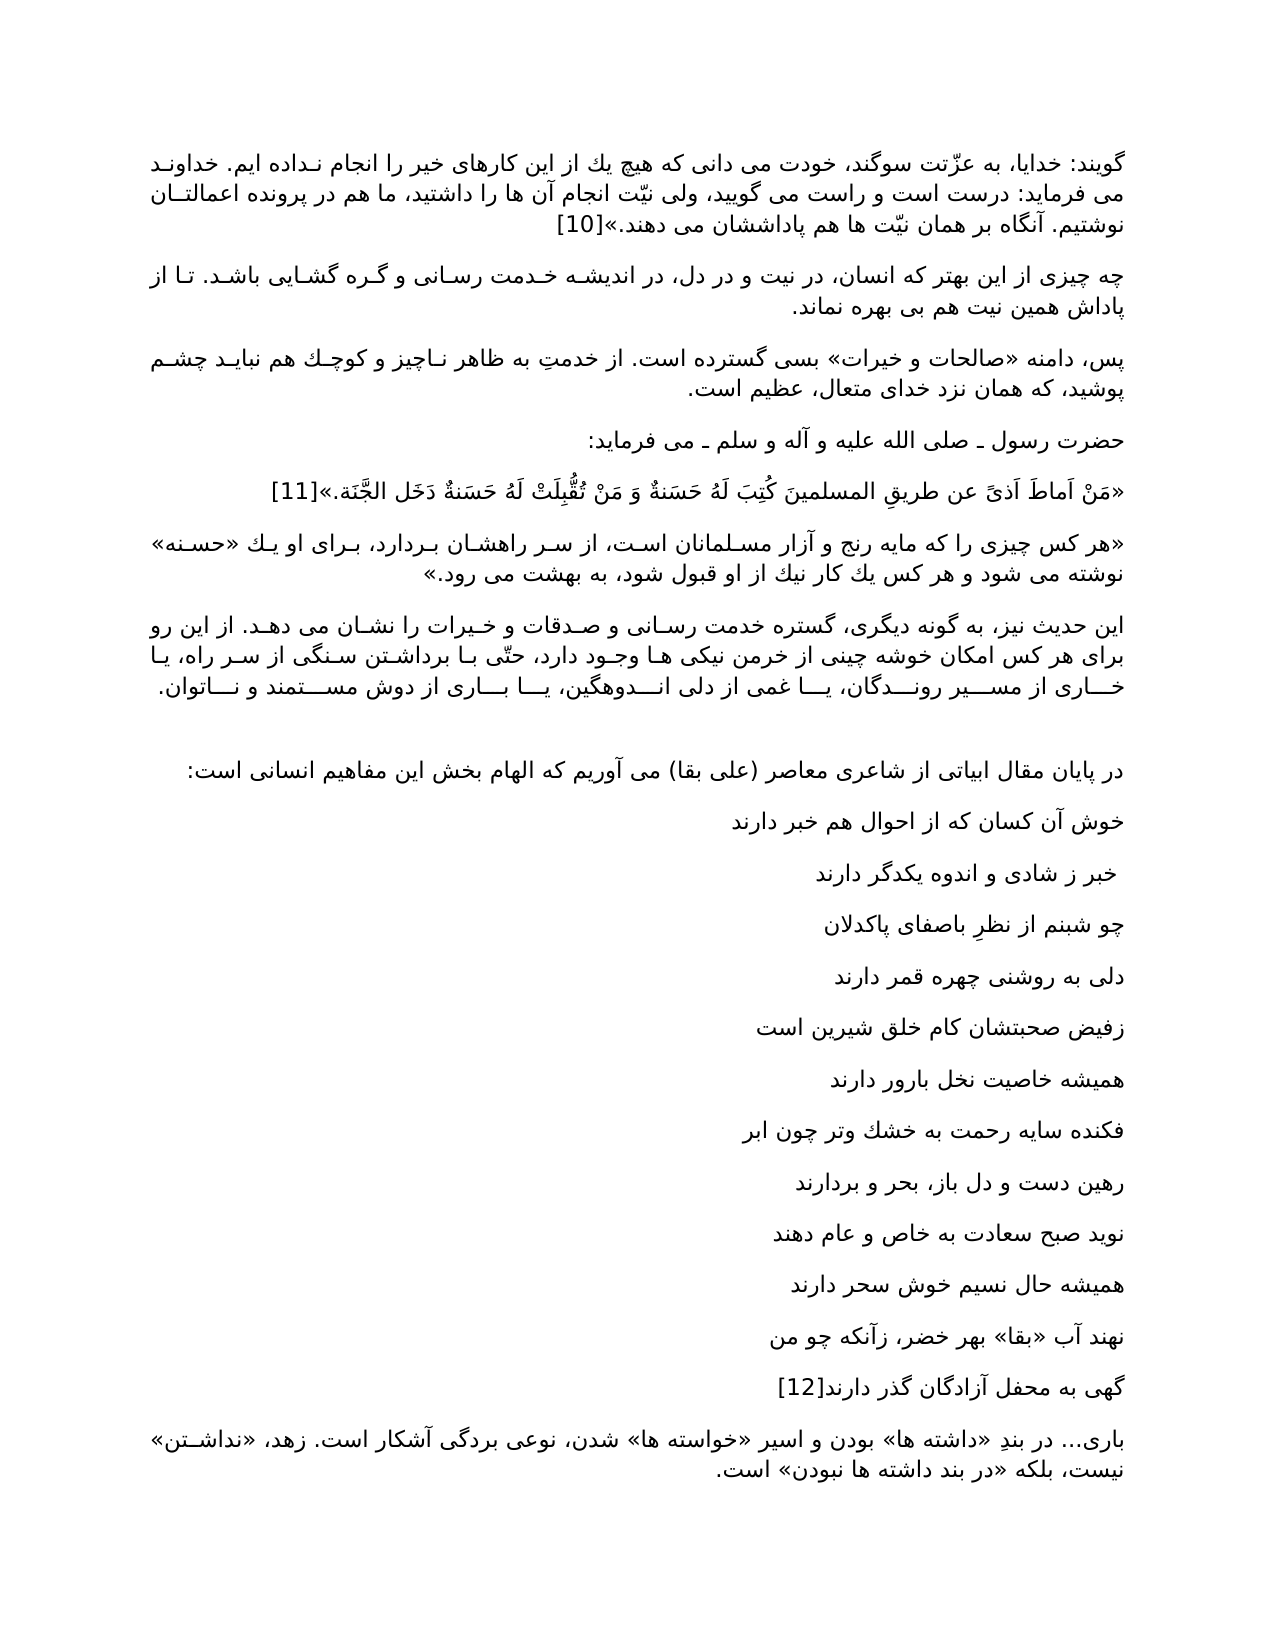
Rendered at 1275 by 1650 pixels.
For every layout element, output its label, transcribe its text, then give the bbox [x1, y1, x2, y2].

text دلى به روشنى چهره قمر دارند [150, 963, 1125, 989]
text «مَنْ اَماطَ اَذىً عن طريقِ المسلمينَ كُتِبَ لَهُ حَسَنةٌ وَ مَنْ تُقُّبِلَتْ لَهُ حَسَنةٌ دَخَل الجَّنَة.»[11] [150, 478, 1125, 505]
text زفيض صحبتشان كام خلق شيرين است [150, 1014, 1125, 1041]
text رهين دست و دل باز، بحر و بردارند [150, 1169, 1125, 1195]
text اين حديث نيز، به گونه ديگرى، گستره خدمت رسانى و صدقات و خيرات را نشان مى دهد. از اين رو براى هر كس امكان خوشه چينى از خرمن نيكى ها وجود دارد، حتّى با برداشتن سنگى از سر راه، يا خارى از مسير روندگان، يا غمى از دلى اندوهگين، يا بارى از دوش مستمند و ناتوان. [150, 612, 1125, 732]
text بارى... در بندِ «داشته ها» بودن و اسير «خواسته ها» شدن، نوعى بردگى آشكار است. زهد، «نداشتن» نيست، بلكه «در بند داشته ها نبودن» است. [150, 1426, 1125, 1483]
text نهند آب «بقا» بهر خضر، زآنكه چو من [150, 1323, 1125, 1350]
text چو شبنم از نظرِ باصفاى پاكدلان [150, 911, 1125, 938]
text فكنده سايه رحمت به خشك وتر چون ابر [150, 1117, 1125, 1144]
text در پايان مقال ابياتى از شاعرى معاصر (على بقا) مى آوريم كه الهام بخش اين مفاهيم انسانى است: [150, 757, 1125, 784]
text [150, 150, 1125, 238]
text پس، دامنه «صالحات و خيرات» بسى گسترده است. از خدمتِ به ظاهر ناچيز و كوچك هم نبايد چشم پوشيد، كه همان نزد خداى متعال، عظيم است. [150, 345, 1125, 402]
text خوش آن كسان كه از احوال هم خبر دارند [150, 808, 1125, 835]
text هميشه خاصيت نخل بارور دارند [150, 1066, 1125, 1092]
text خبر ز شادى و اندوه يكدگر دارند [150, 860, 1125, 887]
text «هر كس چيزى را كه مايه رنج و آزار مسلمانان است، از سر راهشان بردارد، براى او يك «حسنه» نوشته مى شود و هر كس يك كار نيك از او قبول شود، به بهشت مى رود.» [150, 530, 1125, 587]
text هميشه حال نسيم خوش سحر دارند [150, 1272, 1125, 1298]
text نويد صبح سعادت به خاص و عام دهند [150, 1220, 1125, 1247]
text گهى به محفل آزادگان گذر دارند[12] [150, 1374, 1125, 1401]
text چه چيزى از اين بهتر كه انسان، در نيت و در دل، در انديشه خدمت رسانى و گره گشايى باشد. تا از پاداش همين نيت هم بى بهره نماند. [150, 263, 1125, 320]
text حضرت رسول ـ صلى الله عليه و آله و سلم ـ مى فرمايد: [150, 427, 1125, 453]
